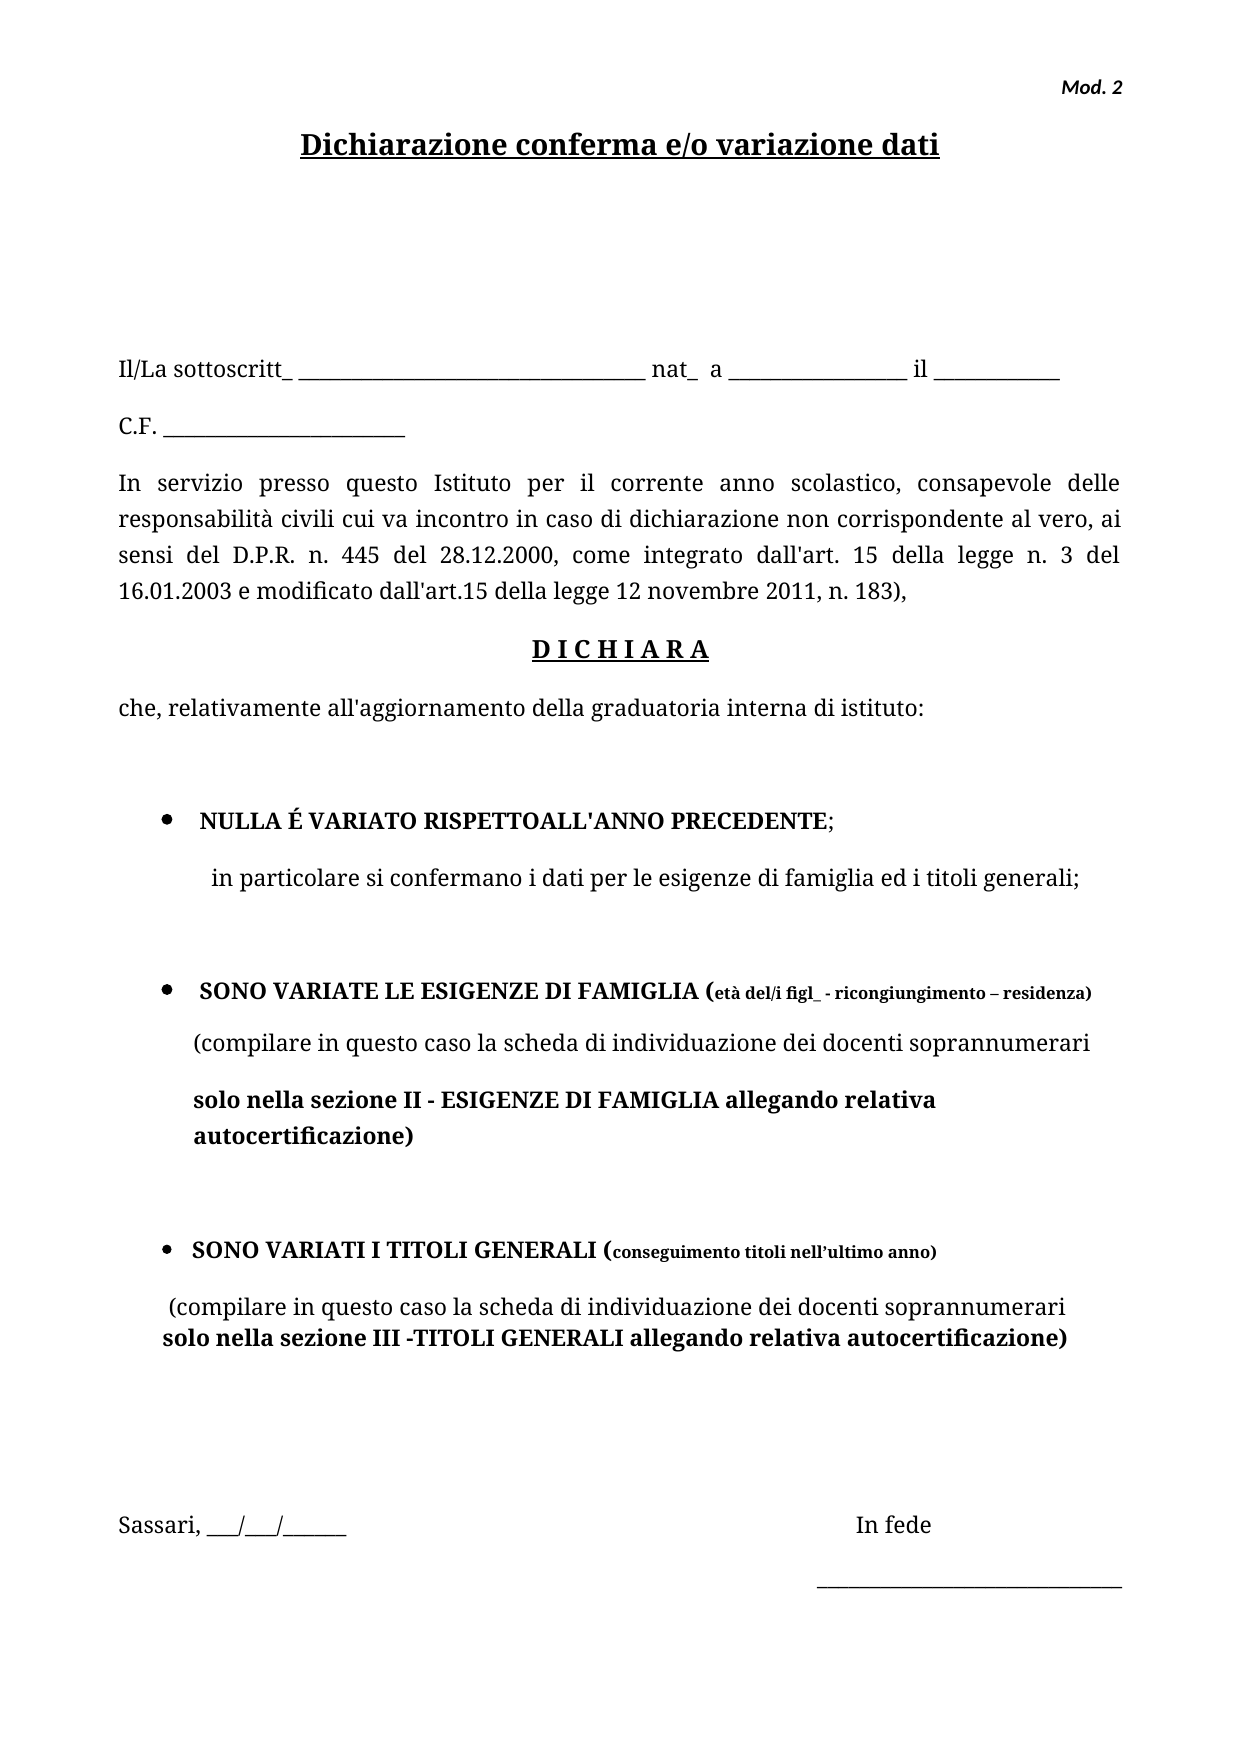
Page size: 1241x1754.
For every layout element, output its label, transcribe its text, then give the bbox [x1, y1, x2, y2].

text Sassari, ___/___/______ In fede [118, 1509, 1122, 1540]
list SONO VARIATE LE ESIGENZE DI FAMIGLIA (età del/i figl_ - ricongiungimento – residenza) [162, 975, 1122, 1007]
list in particolare si confermano i dati per le esigenze di famiglia ed i titoli generali; [199, 862, 1122, 893]
text C.F. _______________________ [118, 410, 1122, 441]
list SONO VARIATI I TITOLI GENERALI (conseguimento titoli nell’ultimo anno) [162, 1234, 1122, 1265]
text D I C H I A R A [118, 631, 1122, 666]
text In servizio presso questo Istituto per il corrente anno scolastico, consapevole delle responsabilità civili cui va incontro in caso di dichiarazione non corrispondente al vero, ai sensi del D.P.R. n. 445 del 28.12.2000, come integrato dall'art. 15 della legge n. 3 del 16.01.2003 e modificato dall'art.15 della legge 12 novembre 2011, n. 183), [118, 467, 1122, 606]
text che, relativamente all'aggiornamento della graduatoria interna di istituto: [118, 691, 1122, 723]
list solo nella sezione II - ESIGENZE DI FAMIGLIA allegando relativa autocertificazione) [193, 1084, 1122, 1151]
list (compilare in questo caso la scheda di individuazione dei docenti soprannumerari [193, 1027, 1122, 1059]
text Mod. 2 [266, 74, 1122, 99]
list solo nella sezione III -TITOLI GENERALI allegando relativa autocertificazione) [162, 1322, 1167, 1353]
list (compilare in questo caso la scheda di individuazione dei docenti soprannumerari [162, 1290, 1167, 1322]
list NULLA É VARIATO RISPETTOALL'ANNO PRECEDENTE; [162, 805, 1122, 836]
text _____________________________ [118, 1561, 1122, 1592]
text Dichiarazione conferma e/o variazione dati [118, 124, 1122, 163]
text Il/La sottoscritt_ _________________________________ nat_ a _________________ il ____________ [118, 353, 1122, 384]
